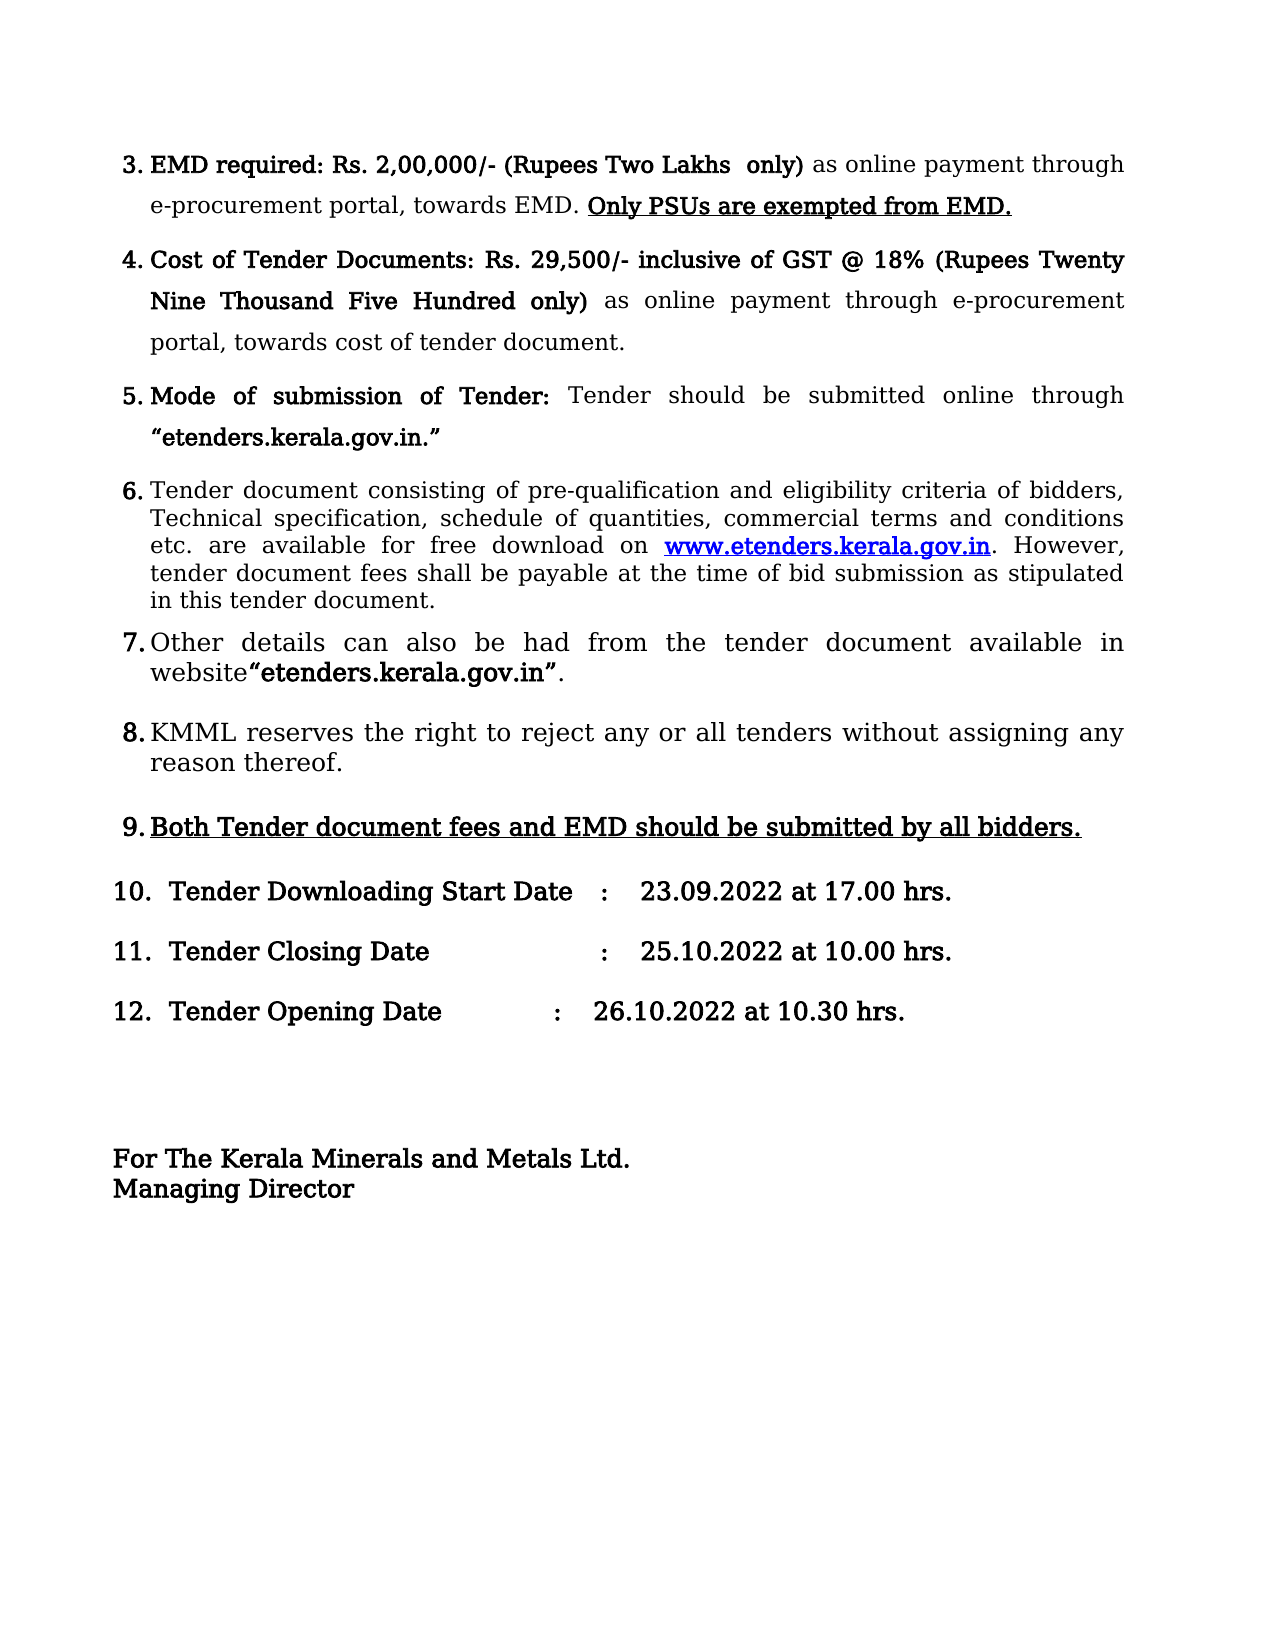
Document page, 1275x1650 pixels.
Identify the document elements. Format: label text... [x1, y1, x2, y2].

list Mode of submission of Tender: Tender should be submitted online through “etenders.kerala.gov.in.” [122, 381, 1125, 450]
list Both Tender document fees and EMD should be submitted by all bidders. [122, 811, 1125, 841]
text For The Kerala Minerals and Metals Ltd. [112, 1142, 1125, 1172]
list EMD required: Rs. 2,00,000/- (Rupees Two Lakhs only) as online payment through e-procurement portal, towards EMD. Only PSUs are exempted from EMD. [122, 150, 1125, 219]
list Other details can also be had from the tender document available in website“etenders.kerala.gov.in”. [122, 626, 1125, 686]
list Tender Closing Date : 25.10.2022 at 10.00 hrs. [112, 935, 1125, 965]
list Tender Downloading Start Date : 23.09.2022 at 17.00 hrs. [112, 875, 1125, 905]
list KMML reserves the right to reject any or all tenders without assigning any reason thereof. [122, 716, 1125, 776]
list Cost of Tender Documents: Rs. 29,500/- inclusive of GST @ 18% (Rupees Twenty Nine Thousand Five Hundred only) as online payment through e-procurement portal, towards cost of tender document. [122, 245, 1125, 355]
list Tender document consisting of pre-qualification and eligibility criteria of bidders, Technical specification, schedule of quantities, commercial terms and conditions etc. are available for free download on www.etenders.kerala.gov.in. However, tender document fees shall be payable at the time of bid submission as stipulated in this tender document. [122, 476, 1125, 614]
text Managing Director [112, 1172, 1125, 1202]
list Tender Opening Date : 26.10.2022 at 10.30 hrs. [112, 995, 1125, 1025]
